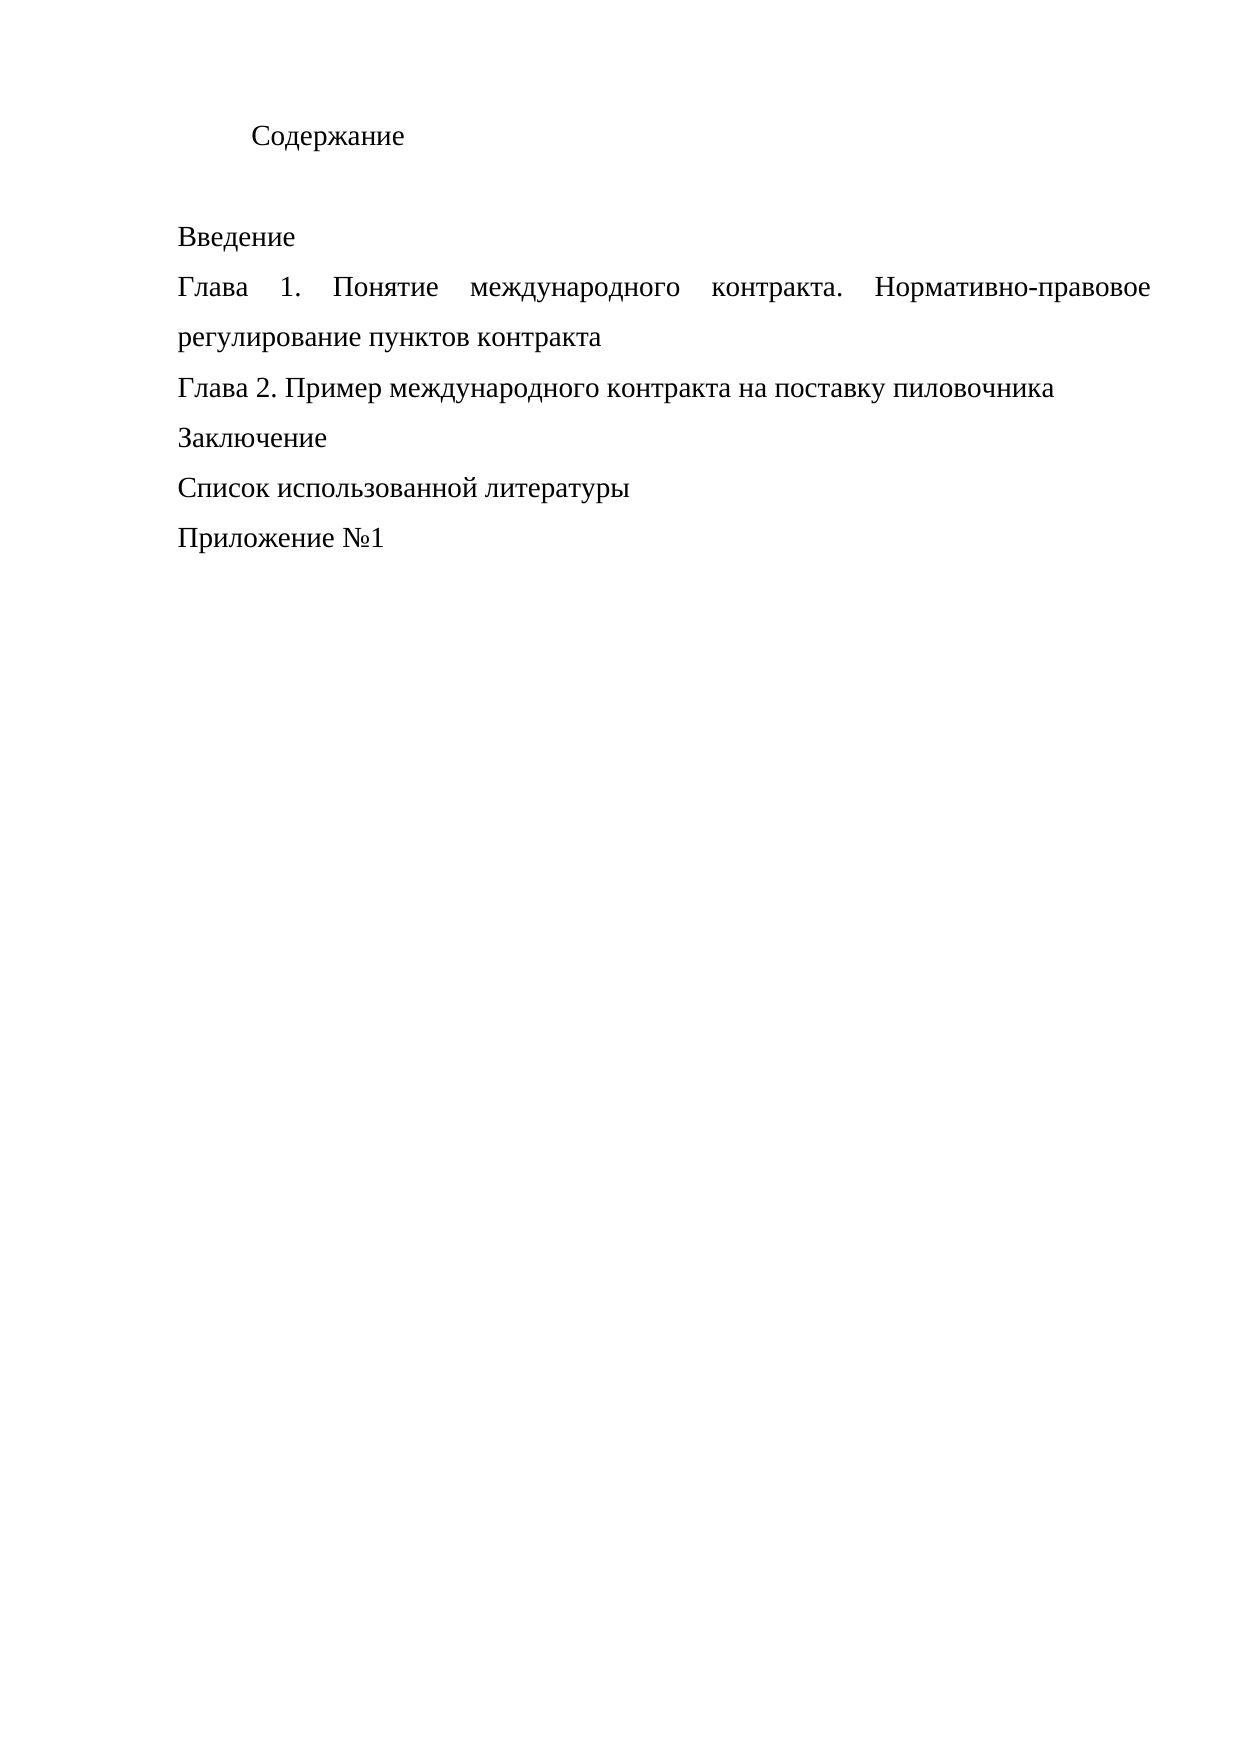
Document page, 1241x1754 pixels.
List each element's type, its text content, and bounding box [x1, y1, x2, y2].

text Список использованной литературы [177, 470, 1152, 504]
text Глава 2. Пример международного контракта на поставку пиловочника [177, 370, 1152, 403]
text Глава 1. Понятие международного контракта. Нормативно-правовое регулирование пунктов контракта [177, 269, 1152, 353]
text Содержание [177, 118, 1152, 152]
text Заключение [177, 420, 1152, 453]
text Приложение №1 [177, 521, 1152, 554]
text Введение [177, 219, 1152, 252]
